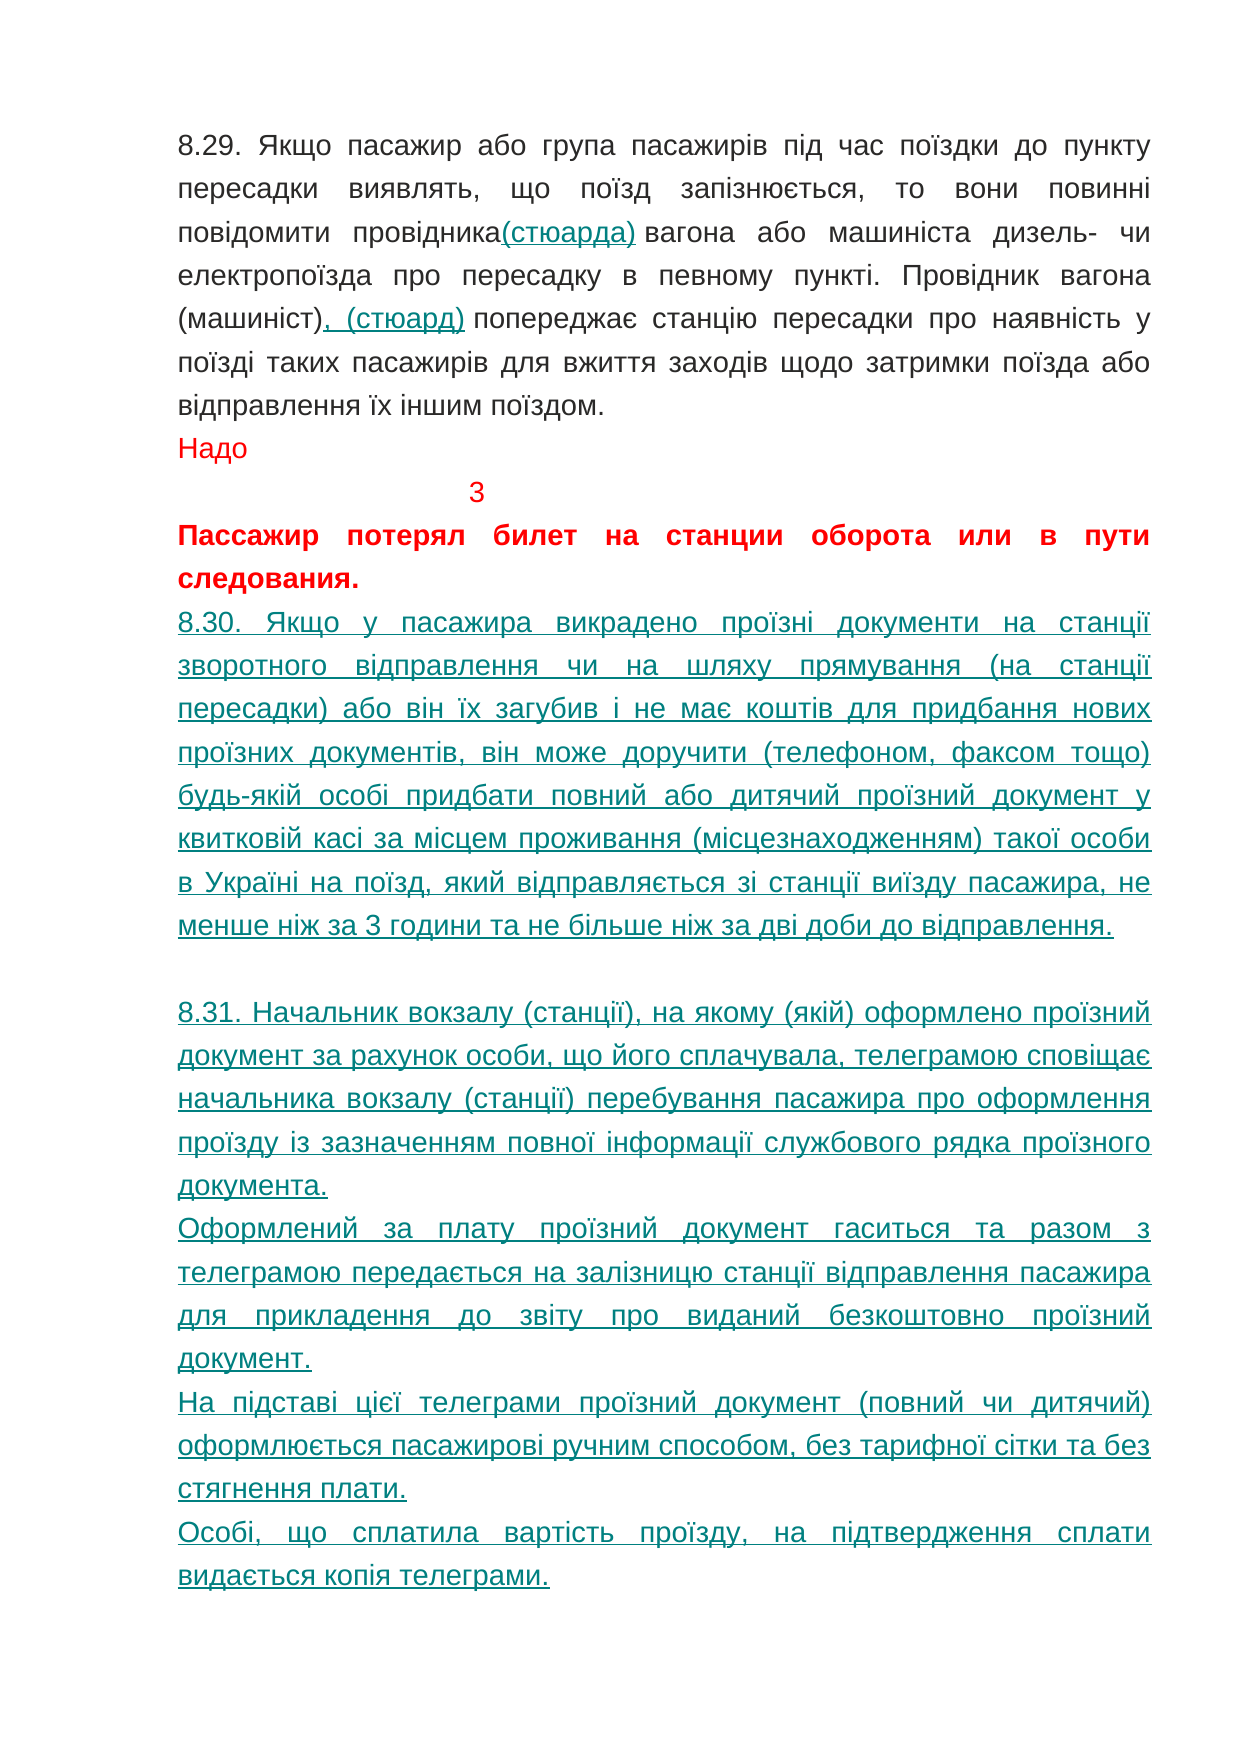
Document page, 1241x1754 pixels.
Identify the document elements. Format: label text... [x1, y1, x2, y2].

text Оформлений за плату проїзний документ гаситься та разом з телеграмою передається на залізницю станції відправлення пасажира для прикладення до звіту про виданий безкоштовно проїзний документ. [177, 1329, 1152, 1375]
text На підставі цієї телеграми проїзний документ (повний чи дитячий) оформлюється пасажирові ручним способом, без тарифної сітки та без стягнення плати. [177, 1415, 1152, 1505]
text 8.31. Начальник вокзалу (станції), на якому (якій) оформлено проїзний документ за рахунок особи, що його сплачувала, телеграмою сповіщає начальника вокзалу (станції) перебування пасажира про оформлення проїзду із зазначенням повної інформації службового рядка проїзного документа. [177, 1155, 1152, 1201]
text 8.31. Начальник вокзалу (станції), на якому (якій) оформлено проїзний документ за рахунок особи, що його сплачувала, телеграмою сповіщає начальника вокзалу (станції) перебування пасажира про оформлення проїзду із зазначенням повної інформації службового рядка проїзного документа. [177, 1025, 1152, 1067]
text Пассажир потерял билет на станции оборота или в пути следования. [177, 508, 1152, 595]
text 8.30. Якщо у пасажира викрадено проїзні документи на станції зворотного відправлення чи на шляху прямування (на станції пересадки) або він їх загубив і не має коштів для придбання нових проїзних документів, він може доручити (телефоном, факсом тощо) будь-якій особі придбати повний або дитячий проїзний документ у квитковій касі за місцем проживання (місцезнаходженням) такої особи в Україні на поїзд, який відправляється зі станції виїзду пасажира, не менше ніж за 3 години та не більше ніж за дві доби до відправлення. [177, 595, 1152, 677]
text Надо [177, 421, 1152, 465]
text Оформлений за плату проїзний документ гаситься та разом з телеграмою передається на залізницю станції відправлення пасажира для прикладення до звіту про виданий безкоштовно проїзний документ. [177, 1201, 1152, 1284]
text 3 [177, 465, 1152, 508]
text 8.30. Якщо у пасажира викрадено проїзні документи на станції зворотного відправлення чи на шляху прямування (на станції пересадки) або він їх загубив і не має коштів для придбання нових проїзних документів, він може доручити (телефоном, факсом тощо) будь-якій особі придбати повний або дитячий проїзний документ у квитковій касі за місцем проживання (місцезнаходженням) такої особи в Україні на поїзд, який відправляється зі станції виїзду пасажира, не менше ніж за 3 години та не більше ніж за дві доби до відправлення. [177, 678, 1152, 720]
text 8.30. Якщо у пасажира викрадено проїзні документи на станції зворотного відправлення чи на шляху прямування (на станції пересадки) або він їх загубив і не має коштів для придбання нових проїзних документів, він може доручити (телефоном, факсом тощо) будь-якій особі придбати повний або дитячий проїзний документ у квитковій касі за місцем проживання (місцезнаходженням) такої особи в Україні на поїзд, який відправляється зі станції виїзду пасажира, не менше ніж за 3 години та не більше ніж за дві доби до відправлення. [177, 851, 1152, 894]
text 8.31. Начальник вокзалу (станції), на якому (якій) оформлено проїзний документ за рахунок особи, що його сплачувала, телеграмою сповіщає начальника вокзалу (станції) перебування пасажира про оформлення проїзду із зазначенням повної інформації службового рядка проїзного документа. [177, 1111, 1152, 1154]
text 8.30. Якщо у пасажира викрадено проїзні документи на станції зворотного відправлення чи на шляху прямування (на станції пересадки) або він їх загубив і не має коштів для придбання нових проїзних документів, він може доручити (телефоном, факсом тощо) будь-якій особі придбати повний або дитячий проїзний документ у квитковій касі за місцем проживання (місцезнаходженням) такої особи в Україні на поїзд, який відправляється зі станції виїзду пасажира, не менше ніж за 3 години та не більше ніж за дві доби до відправлення. [177, 895, 1152, 941]
text Оформлений за плату проїзний документ гаситься та разом з телеграмою передається на залізницю станції відправлення пасажира для прикладення до звіту про виданий безкоштовно проїзний документ. [177, 1285, 1152, 1327]
text 8.29. Якщо пасажир або група пасажирів під час поїздки до пункту пересадки виявлять, що поїзд запізнюється, то вони повинні повідомити провідника(стюарда) вагона або машиніста дизель- чи електропоїзда про пересадку в певному пункті. Провідник вагона (машиніст), (стюард) попереджає станцію пересадки про наявність у поїзді таких пасажирів для вжиття заходів щодо затримки поїзда або відправлення їх іншим поїздом. [177, 118, 1152, 421]
text Особі, що сплатила вартість проїзду, на підтвердження сплати видається копія телеграми. [177, 1505, 1152, 1544]
text Особі, що сплатила вартість проїзду, на підтвердження сплати видається копія телеграми. [177, 1545, 1152, 1591]
text 8.30. Якщо у пасажира викрадено проїзні документи на станції зворотного відправлення чи на шляху прямування (на станції пересадки) або він їх загубив і не має коштів для придбання нових проїзних документів, він може доручити (телефоном, факсом тощо) будь-якій особі придбати повний або дитячий проїзний документ у квитковій касі за місцем проживання (місцезнаходженням) такої особи в Україні на поїзд, який відправляється зі станції виїзду пасажира, не менше ніж за 3 години та не більше ніж за дві доби до відправлення. [177, 721, 1152, 850]
text На підставі цієї телеграми проїзний документ (повний чи дитячий) оформлюється пасажирові ручним способом, без тарифної сітки та без стягнення плати. [177, 1375, 1152, 1414]
text 8.31. Начальник вокзалу (станції), на якому (якій) оформлено проїзний документ за рахунок особи, що його сплачувала, телеграмою сповіщає начальника вокзалу (станції) перебування пасажира про оформлення проїзду із зазначенням повної інформації службового рядка проїзного документа. [177, 1069, 1152, 1110]
text 8.31. Начальник вокзалу (станції), на якому (якій) оформлено проїзний документ за рахунок особи, що його сплачувала, телеграмою сповіщає начальника вокзалу (станції) перебування пасажира про оформлення проїзду із зазначенням повної інформації службового рядка проїзного документа. [177, 985, 1152, 1024]
